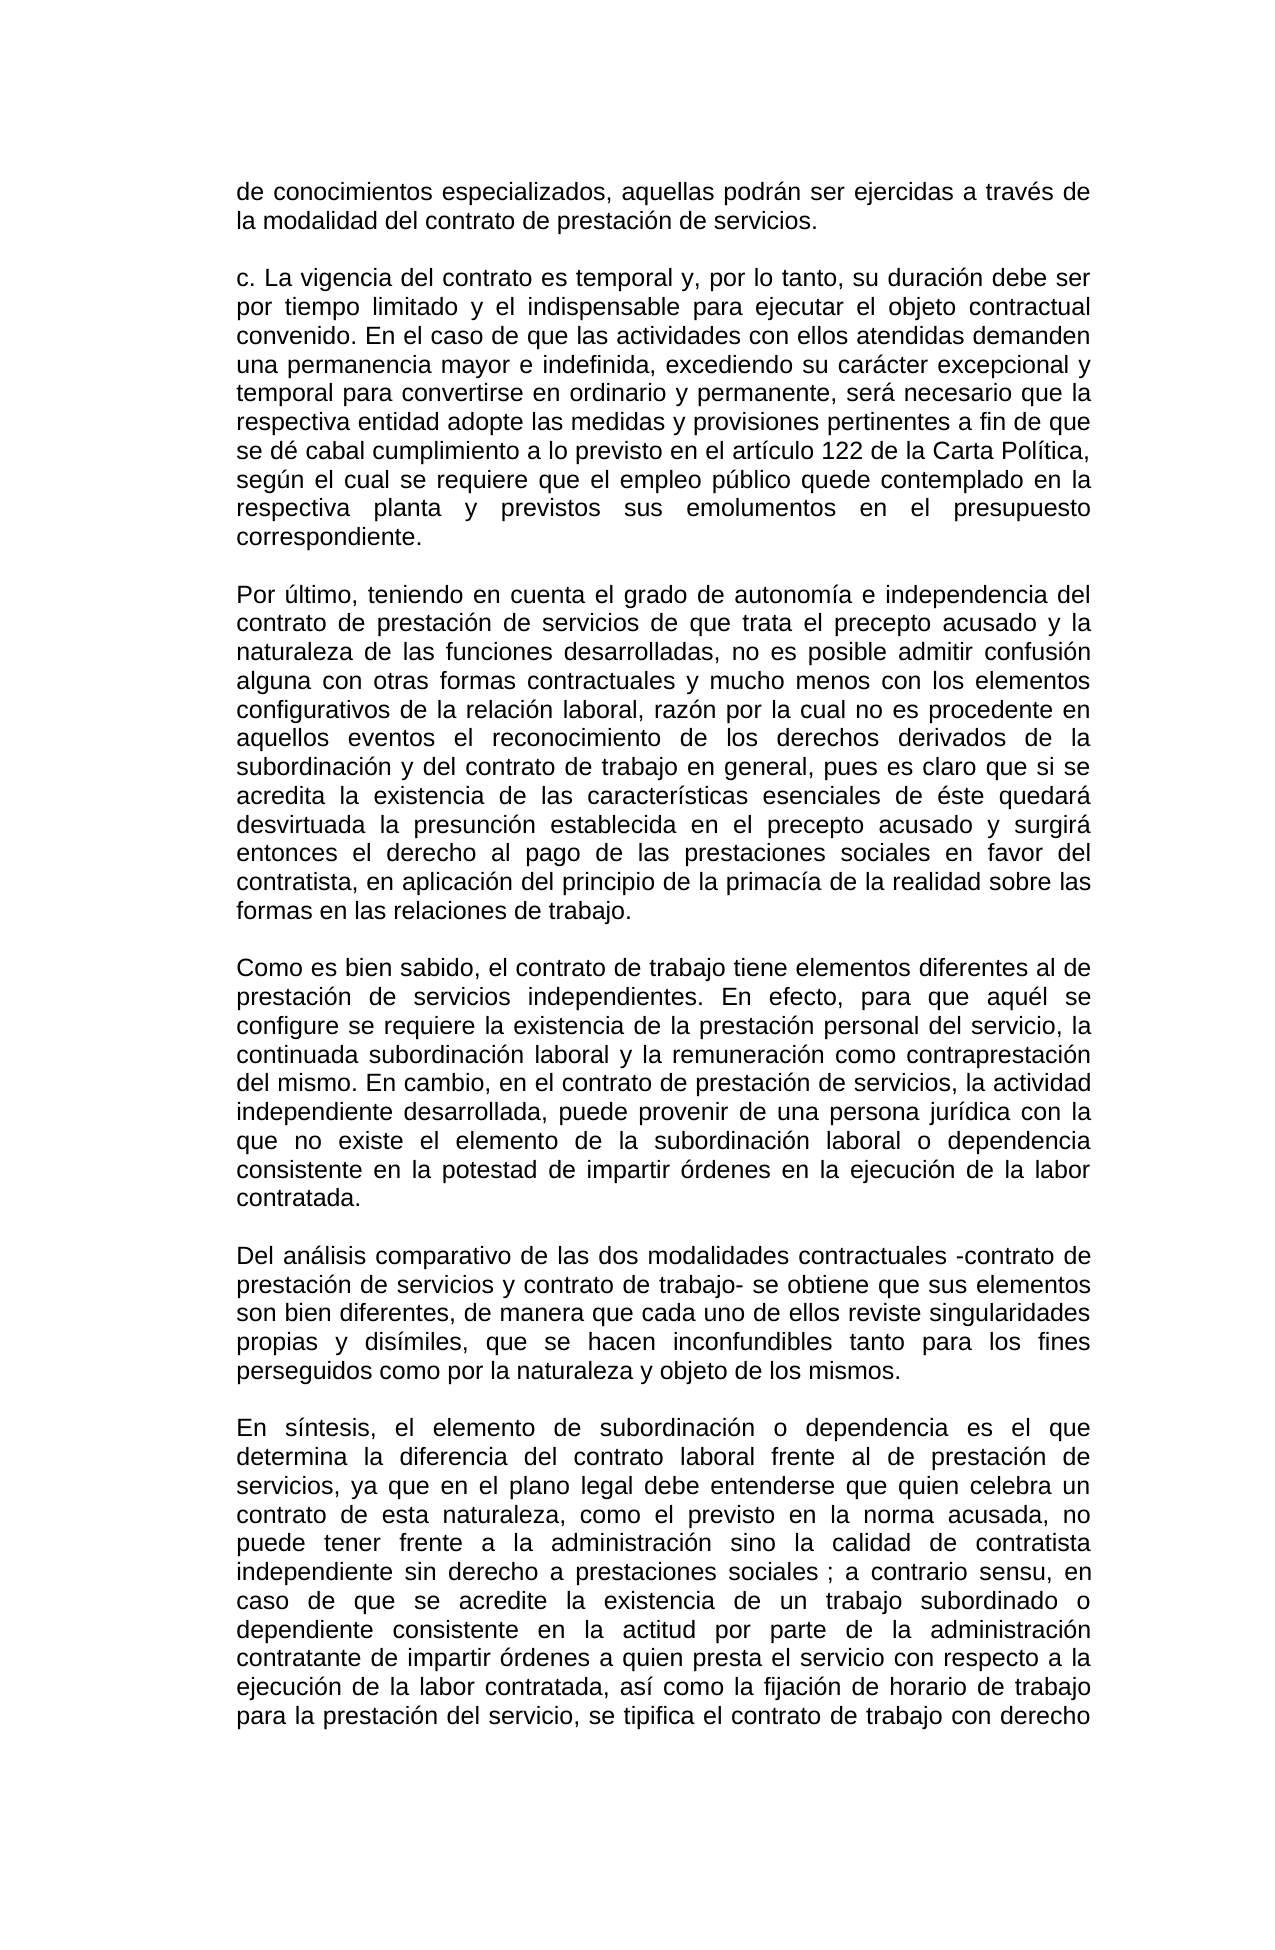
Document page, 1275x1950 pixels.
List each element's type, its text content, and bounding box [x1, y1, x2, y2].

text Del análisis comparativo de las dos modalidades contractuales -contrato de prestación de servicios y contrato de trabajo- se obtiene que sus elementos son bien diferentes, de manera que cada uno de ellos reviste singularidades propias y disímiles, que se hacen inconfundibles tanto para los fines perseguidos como por la naturaleza y objeto de los mismos. [236, 1241, 1092, 1385]
text Como es bien sabido, el contrato de trabajo tiene elementos diferentes al de prestación de servicios independientes. En efecto, para que aquél se configure se requiere la existencia de la prestación personal del servicio, la continuada subordinación laboral y la remuneración como contraprestación del mismo. En cambio, en el contrato de prestación de servicios, la actividad independiente desarrollada, puede provenir de una persona jurídica con la que no existe el elemento de la subordinación laboral o dependencia consistente en la potestad de impartir órdenes en la ejecución de la labor contratada. [236, 953, 1092, 1212]
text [236, 1413, 1092, 1730]
text c. La vigencia del contrato es temporal y, por lo tanto, su duración debe ser por tiempo limitado y el indispensable para ejecutar el objeto contractual convenido. En el caso de que las actividades con ellos atendidas demanden una permanencia mayor e indefinida, excediendo su carácter excepcional y temporal para convertirse en ordinario y permanente, será necesario que la respectiva entidad adopte las medidas y provisiones pertinentes a fin de que se dé cabal cumplimiento a lo previsto en el artículo 122 de la Carta Política, según el cual se requiere que el empleo público quede contemplado en la respectiva planta y previstos sus emolumentos en el presupuesto correspondiente. [236, 263, 1092, 551]
text Por último, teniendo en cuenta el grado de autonomía e independencia del contrato de prestación de servicios de que trata el precepto acusado y la naturaleza de las funciones desarrolladas, no es posible admitir confusión alguna con otras formas contractuales y mucho menos con los elementos configurativos de la relación laboral, razón por la cual no es procedente en aquellos eventos el reconocimiento de los derechos derivados de la subordinación y del contrato de trabajo en general, pues es claro que si se acredita la existencia de las características esenciales de éste quedará desvirtuada la presunción establecida en el precepto acusado y surgirá entonces el derecho al pago de las prestaciones sociales en favor del contratista, en aplicación del principio de la primacía de la realidad sobre las formas en las relaciones de trabajo. [236, 580, 1092, 925]
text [236, 177, 1092, 235]
